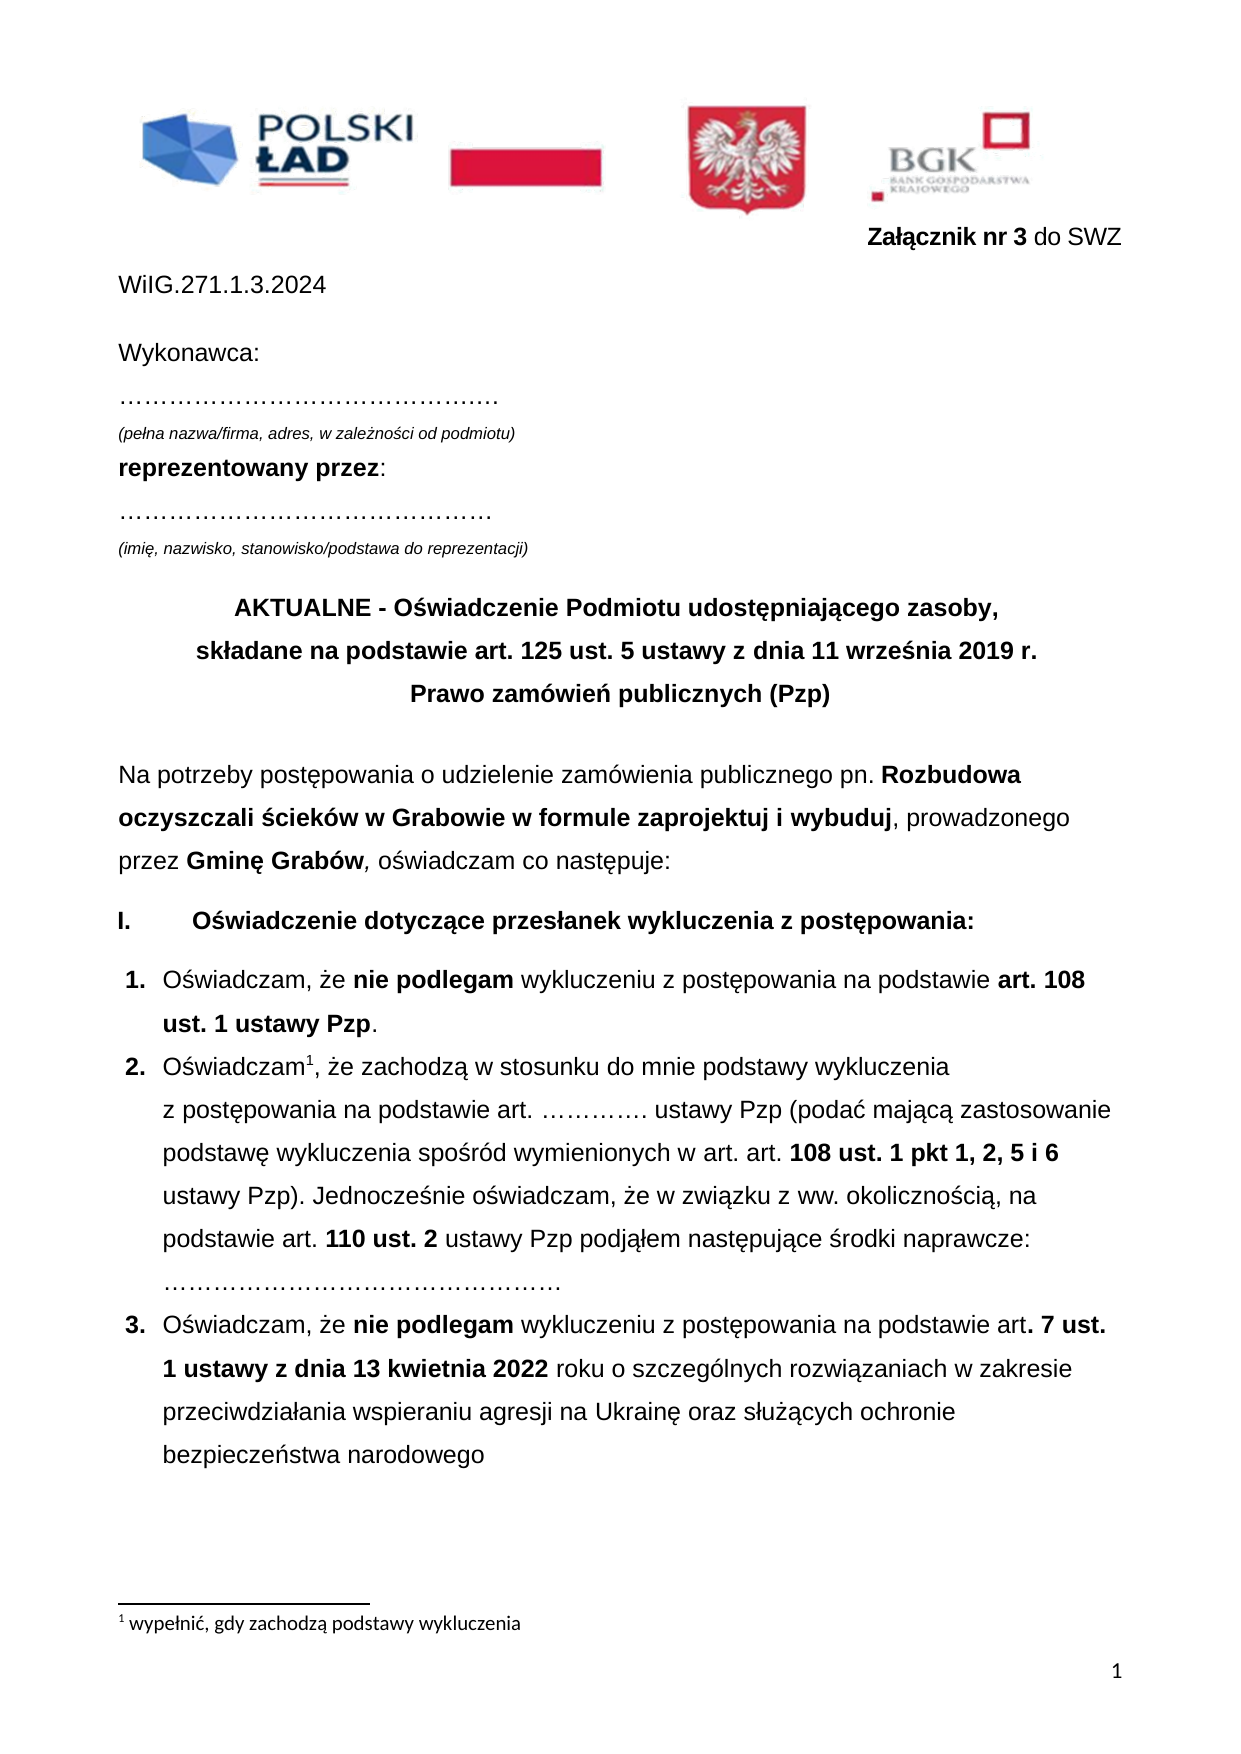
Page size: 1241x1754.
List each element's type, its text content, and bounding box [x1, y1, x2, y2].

text Wykonawca: [118, 338, 1122, 366]
text (imię, nazwisko, stanowisko/podstawa do reprezentacji) [118, 539, 605, 558]
list Oświadczam, że nie podlegam wykluczeniu z postępowania na podstawie art. 108 ust. 1 ustawy Pzp. [125, 965, 1122, 1037]
text (pełna nazwa/firma, adres, w zależności od podmiotu) [118, 424, 635, 443]
text reprezentowany przez: [118, 453, 1122, 481]
list Oświadczam, że nie podlegam wykluczeniu z postępowania na podstawie art. 7 ust. 1 ustawy z dnia 13 kwietnia 2022 roku o szczególnych rozwiązaniach w zakresie przeciwdziałania wspieraniu agresji na Ukrainę oraz służących ochronie bezpieczeństwa narodowego [125, 1310, 1122, 1468]
text Załącznik nr 3 do SWZ [271, 222, 1122, 251]
list Oświadczam, że zachodzą w stosunku do mnie podstawy wykluczenia z postępowania na podstawie art. …………. ustawy Pzp (podać mającą zastosowanie podstawę wykluczenia spośród wymienionych w art. art. 108 ust. 1 pkt 1, 2, 5 i 6 ustawy Pzp). Jednocześnie oświadczam, że w związku z ww. okolicznością, na podstawie art. 110 ust. 2 ustawy Pzp podjąłem następujące środki naprawcze: ………………………………………… [125, 1052, 1122, 1296]
picture [118, 73, 1064, 222]
text WiIG.271.1.3.2024 [118, 269, 1122, 298]
text AKTUALNE - Oświadczenie Podmiotu udostępniającego zasoby, składane na podstawie art. 125 ust. 5 ustawy z dnia 11 września 2019 r. Prawo zamówień publicznych (Pzp) [118, 593, 1122, 708]
text …………………………………….… [118, 381, 576, 409]
text ……………………………………… [118, 496, 620, 524]
text Na potrzeby postępowania o udzielenie zamówienia publicznego pn. Rozbudowa oczyszczali ścieków w Grabowie w formule zaprojektuj i wybuduj, prowadzonego przez Gminę Grabów, oświadczam co następuje: [118, 759, 1122, 874]
list Oświadczenie dotyczące przesłanek wykluczenia z postępowania: [117, 906, 1122, 934]
